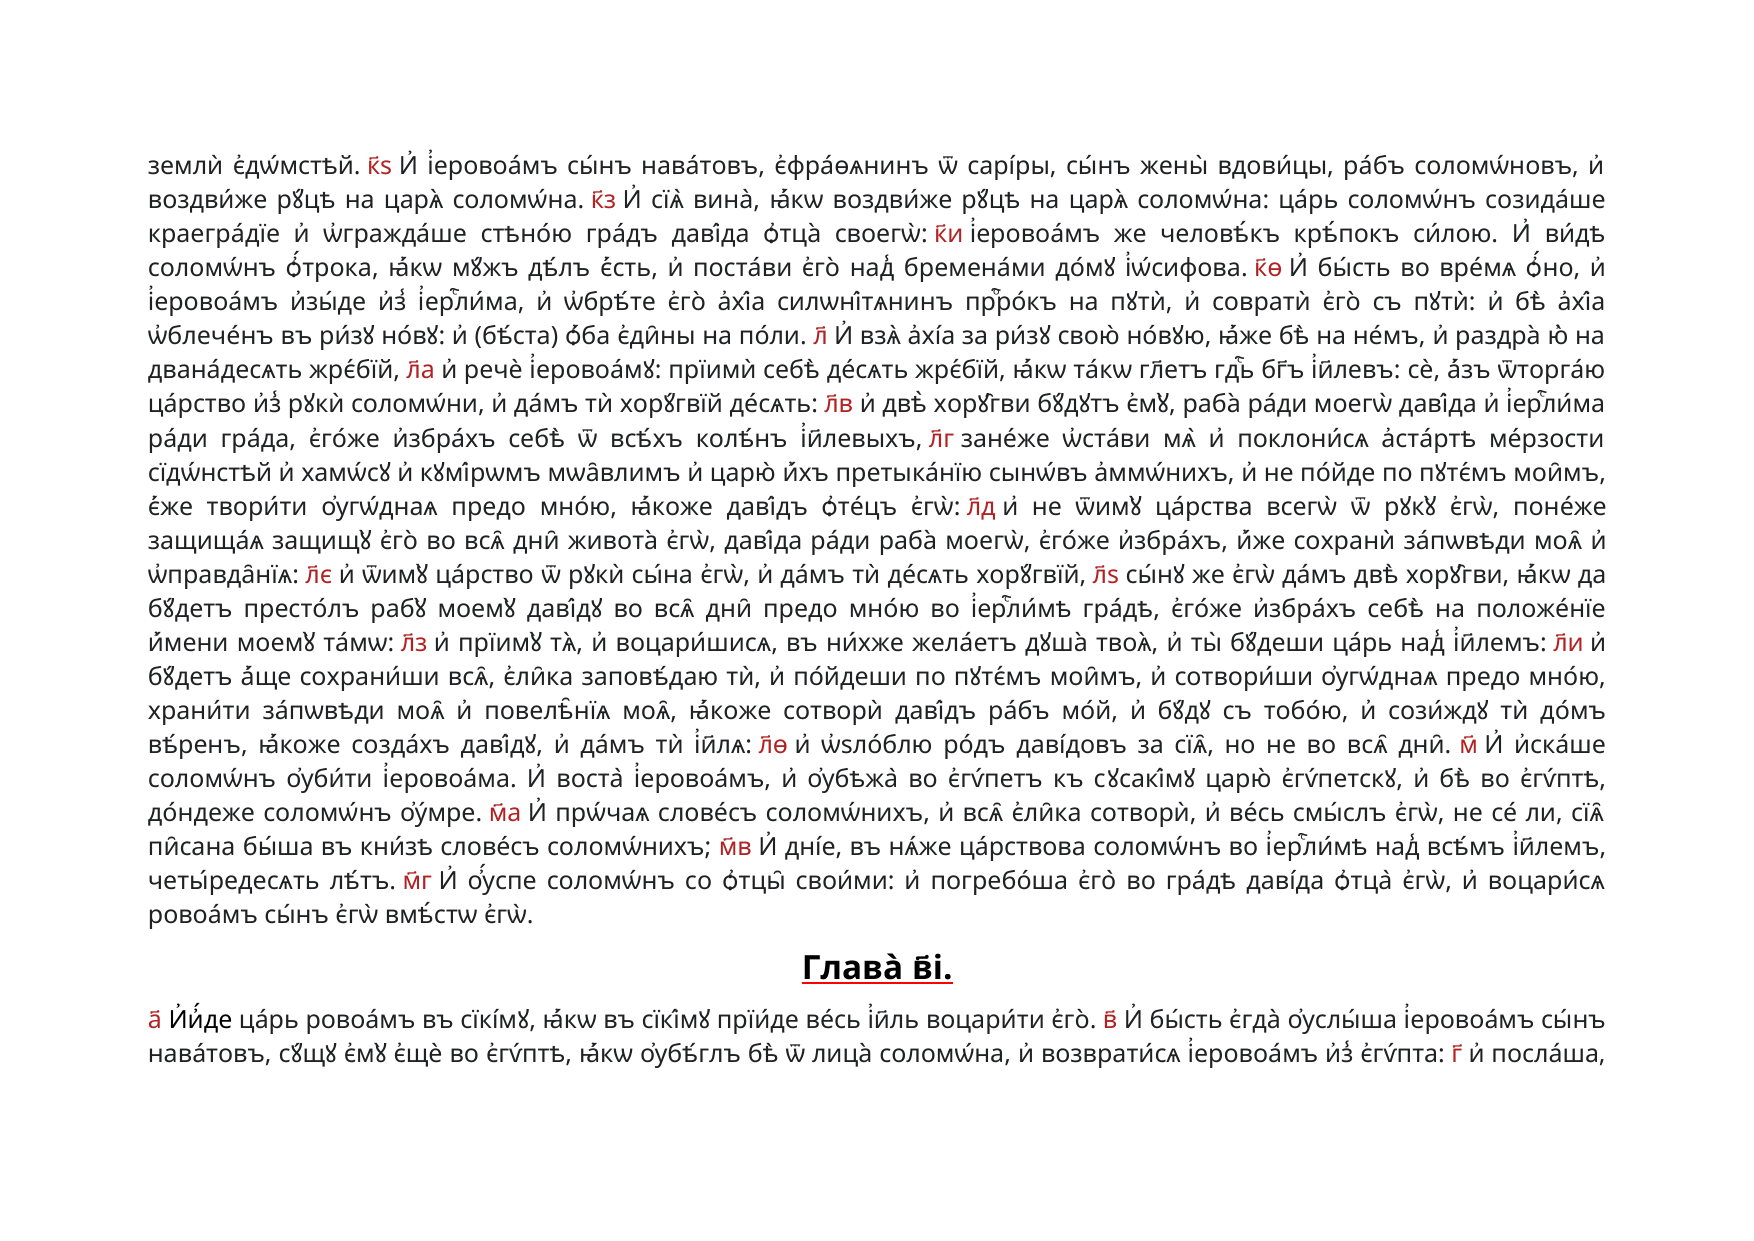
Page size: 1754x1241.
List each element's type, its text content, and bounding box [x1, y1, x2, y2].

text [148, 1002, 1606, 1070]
text Глава̀ в҃і. [148, 944, 1606, 989]
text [148, 148, 1606, 931]
